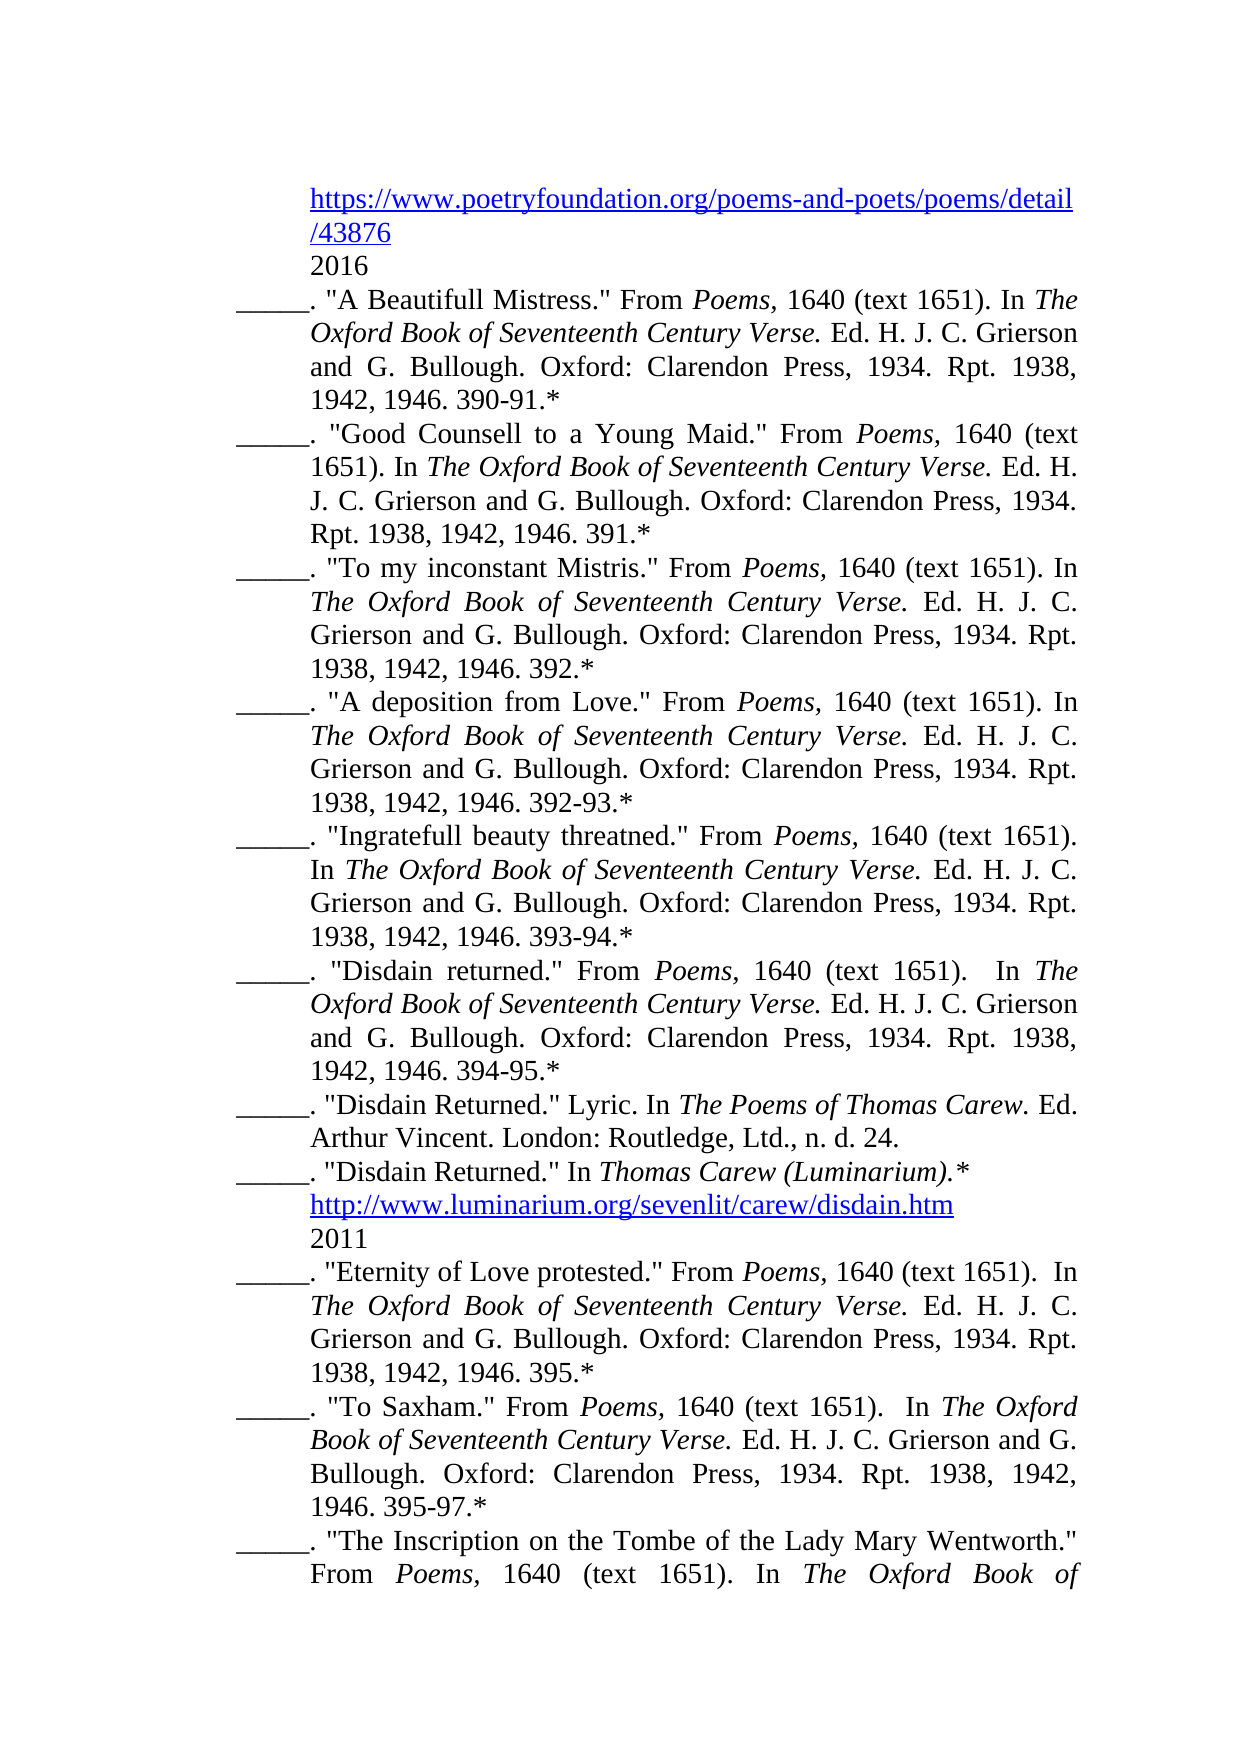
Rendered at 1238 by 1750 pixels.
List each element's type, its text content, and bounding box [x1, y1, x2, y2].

text http://www.luminarium.org/sevenlit/carew/disdain.htm [236, 1187, 1078, 1221]
text _____. "A deposition from Love." From Poems, 1640 (text 1651). In The Oxford Book of Seventeenth Century Verse. Ed. H. J. C. Grierson and G. Bullough. Oxford: Clarendon Press, 1934. Rpt. 1938, 1942, 1946. 392-93.* [236, 684, 1078, 818]
text https://www.poetryfoundation.org/poems-and-poets/poems/detail/43876 [236, 148, 1078, 248]
text 2016 [236, 248, 1078, 282]
text _____. "Good Counsell to a Young Maid." From Poems, 1640 (text 1651). In The Oxford Book of Seventeenth Century Verse. Ed. H. J. C. Grierson and G. Bullough. Oxford: Clarendon Press, 1934. Rpt. 1938, 1942, 1946. 391.* [236, 416, 1078, 550]
text _____. "Disdain Returned." In Thomas Carew (Luminarium).* [236, 1154, 1078, 1187]
text _____. "To Saxham." From Poems, 1640 (text 1651). In The Oxford Book of Seventeenth Century Verse. Ed. H. J. C. Grierson and G. Bullough. Oxford: Clarendon Press, 1934. Rpt. 1938, 1942, 1946. 395-97.* [236, 1389, 1078, 1523]
text _____. "Eternity of Love protested." From Poems, 1640 (text 1651). In The Oxford Book of Seventeenth Century Verse. Ed. H. J. C. Grierson and G. Bullough. Oxford: Clarendon Press, 1934. Rpt. 1938, 1942, 1946. 395.* [236, 1254, 1078, 1389]
text _____. "A Beautifull Mistress." From Poems, 1640 (text 1651). In The Oxford Book of Seventeenth Century Verse. Ed. H. J. C. Grierson and G. Bullough. Oxford: Clarendon Press, 1934. Rpt. 1938, 1942, 1946. 390-91.* [236, 282, 1078, 416]
text 2011 [236, 1221, 1078, 1254]
text _____. "To my inconstant Mistris." From Poems, 1640 (text 1651). In The Oxford Book of Seventeenth Century Verse. Ed. H. J. C. Grierson and G. Bullough. Oxford: Clarendon Press, 1934. Rpt. 1938, 1942, 1946. 392.* [236, 550, 1078, 684]
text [236, 1523, 1078, 1590]
text _____. "Ingratefull beauty threatned." From Poems, 1640 (text 1651). In The Oxford Book of Seventeenth Century Verse. Ed. H. J. C. Grierson and G. Bullough. Oxford: Clarendon Press, 1934. Rpt. 1938, 1942, 1946. 393-94.* [236, 818, 1078, 953]
text _____. "Disdain Returned." Lyric. In The Poems of Thomas Carew. Ed. Arthur Vincent. London: Routledge, Ltd., n. d. 24. [236, 1087, 1078, 1154]
text _____. "Disdain returned." From Poems, 1640 (text 1651). In The Oxford Book of Seventeenth Century Verse. Ed. H. J. C. Grierson and G. Bullough. Oxford: Clarendon Press, 1934. Rpt. 1938, 1942, 1946. 394-95.* [236, 953, 1078, 1087]
